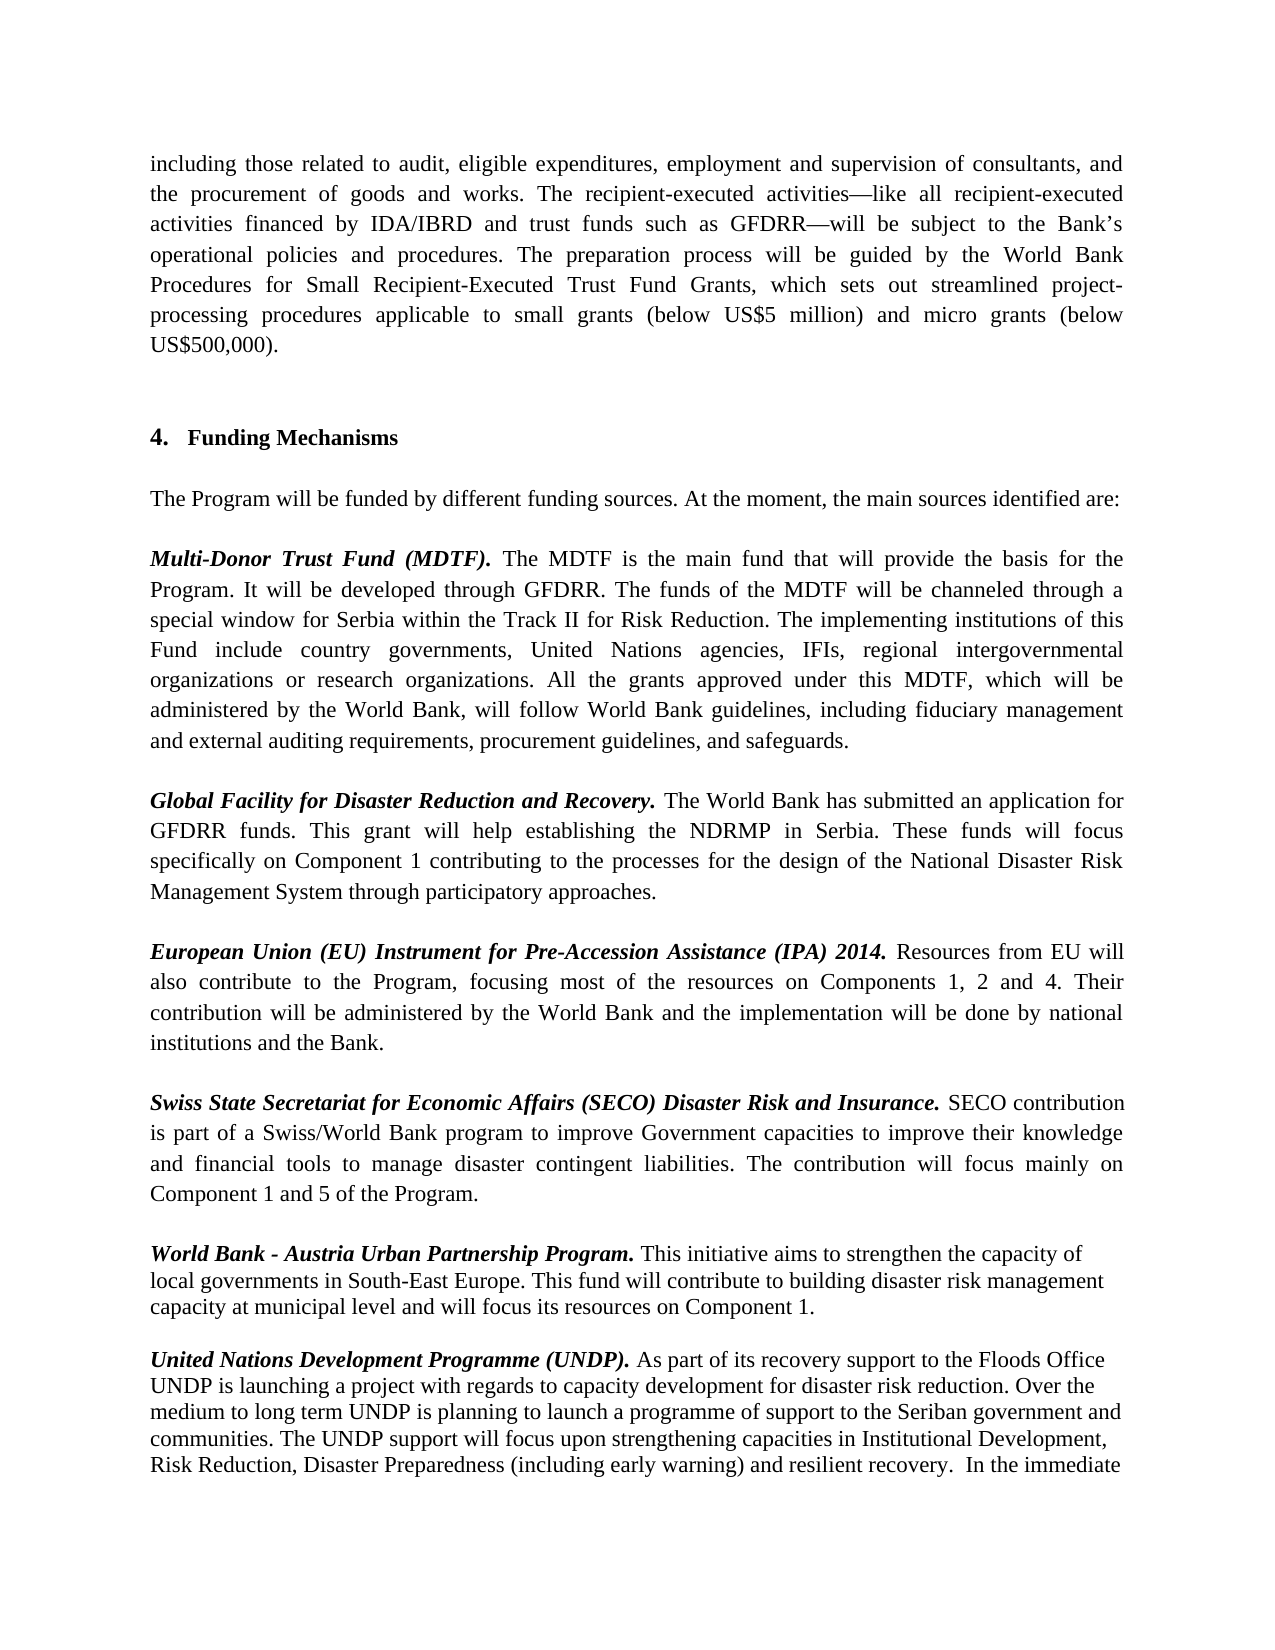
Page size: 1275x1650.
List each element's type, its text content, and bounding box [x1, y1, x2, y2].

text The Program will be funded by different funding sources. At the moment, the main sources identified are: [150, 485, 1125, 511]
text Multi-Donor Trust Fund (MDTF). The MDTF is the main fund that will provide the basis for the Program. It will be developed through GFDRR. The funds of the MDTF will be channeled through a special window for Serbia within the Track II for Risk Reduction. The implementing institutions of this Fund include country governments, United Nations agencies, IFIs, regional intergovernmental organizations or research organizations. All the grants approved under this MDTF, which will be administered by the World Bank, will follow World Bank guidelines, including fiduciary management and external auditing requirements, procurement guidelines, and safeguards. [150, 546, 1125, 753]
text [150, 1346, 1125, 1477]
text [150, 150, 1125, 358]
text Swiss State Secretariat for Economic Affairs (SECO) Disaster Risk and Insurance. SECO contribution is part of a Swiss/World Bank program to improve Government capacities to improve their knowledge and financial tools to manage disaster contingent liabilities. The contribution will focus mainly on Component 1 and 5 of the Program. [150, 1089, 1125, 1206]
text Global Facility for Disaster Reduction and Recovery. The World Bank has submitted an application for GFDRR funds. This grant will help establishing the NDRMP in Serbia. These funds will focus specifically on Component 1 contributing to the processes for the design of the National Disaster Risk Management System through participatory approaches. [150, 787, 1125, 904]
text World Bank - Austria Urban Partnership Program. This initiative aims to strengthen the capacity of local governments in South-East Europe. This fund will contribute to building disaster risk management capacity at municipal level and will focus its resources on Component 1. [150, 1240, 1125, 1319]
text European Union (EU) Instrument for Pre-Accession Assistance (IPA) 2014. Resources from EU will also contribute to the Program, focusing most of the resources on Components 1, 2 and 4. Their contribution will be administered by the World Bank and the implementation will be done by national institutions and the Bank. [150, 938, 1125, 1055]
list Funding Mechanisms [150, 422, 1125, 451]
